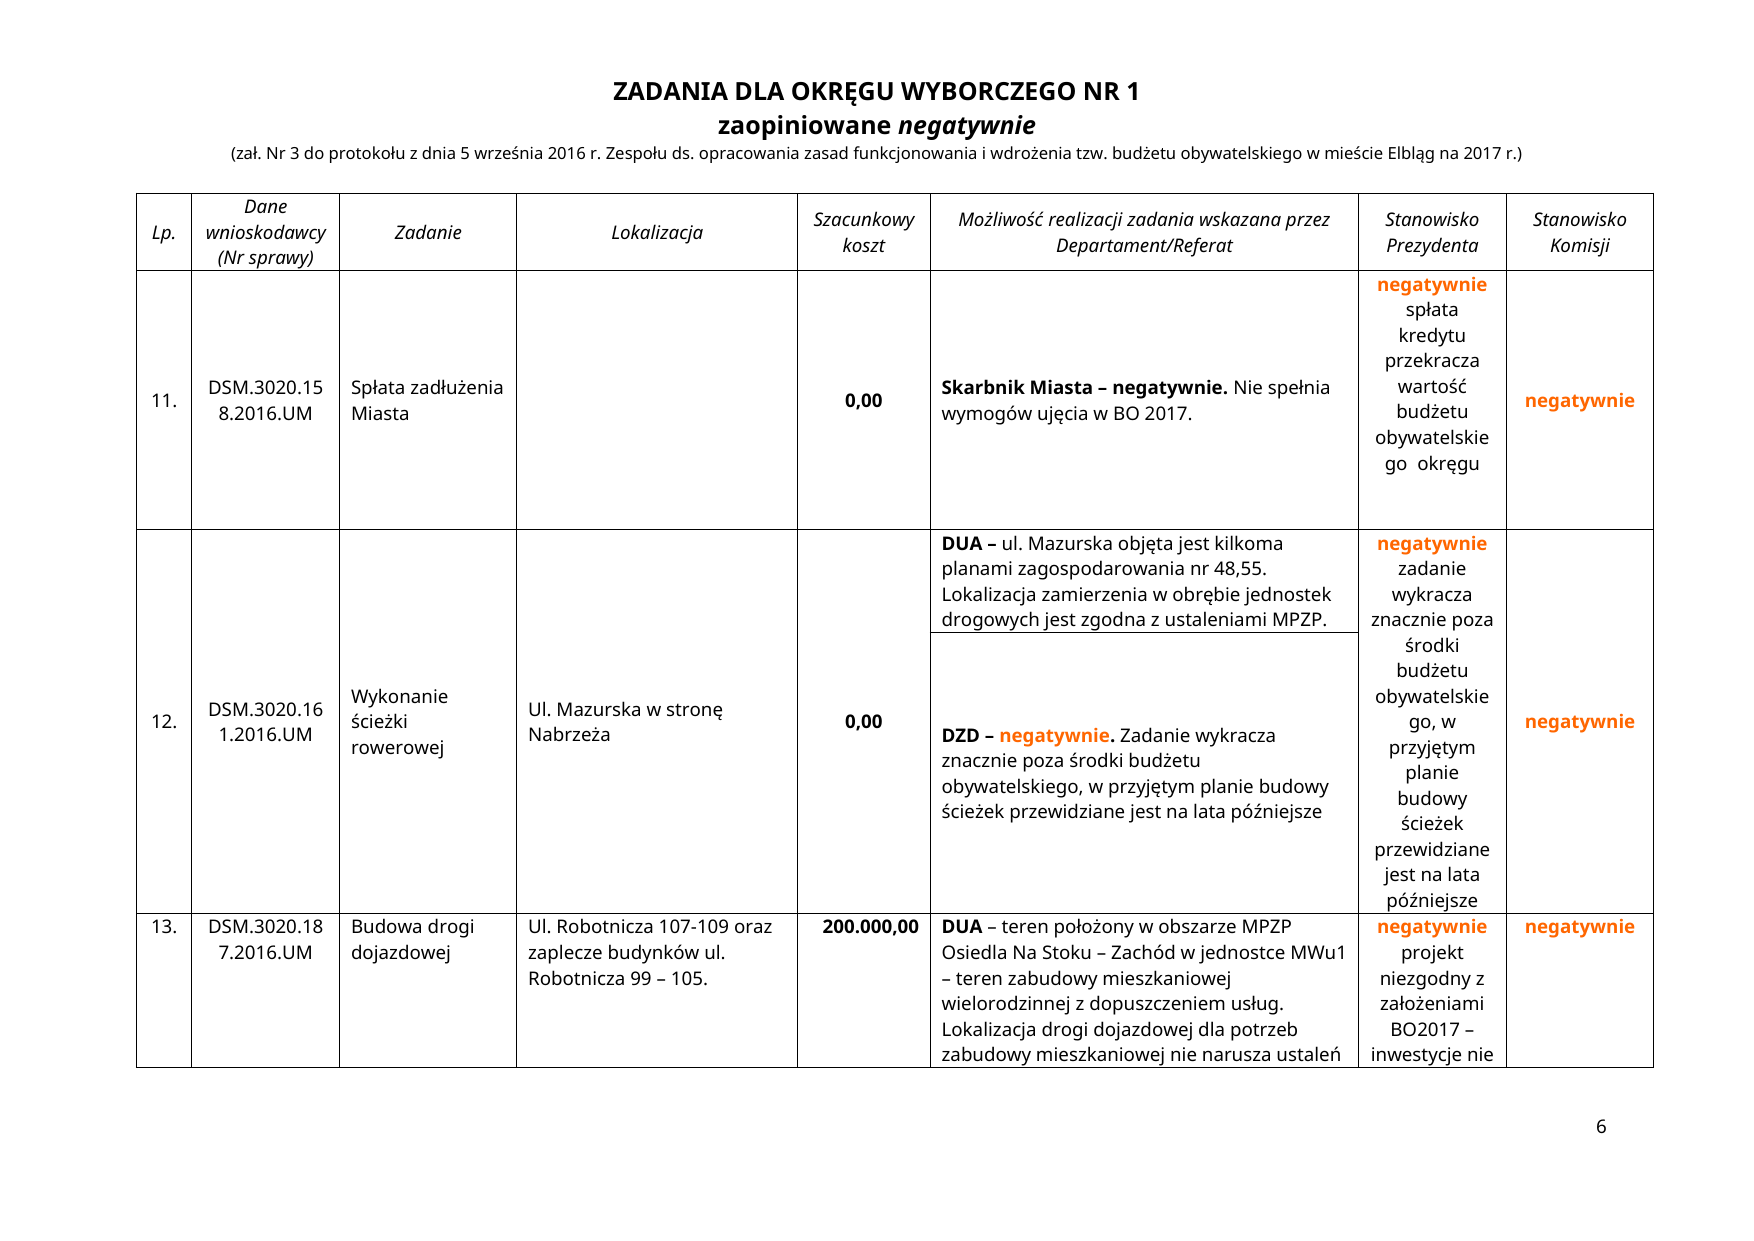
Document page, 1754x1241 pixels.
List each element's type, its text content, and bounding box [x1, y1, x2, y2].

table_cell 0,00 [798, 271, 930, 529]
table_cell 0,00 [798, 530, 930, 913]
table_cell negatywnie spłata kredytu przekracza wartość budżetu obywatelskiego okręgu [1359, 271, 1506, 529]
table_cell negatywnie [1507, 271, 1653, 529]
table_cell [517, 271, 797, 529]
table_cell negatywnie zadanie wykracza znacznie poza środki budżetu obywatelskiego, w przyjętym planie budowy ścieżek przewidziane jest na lata późniejsze [1359, 530, 1506, 913]
table_cell DSM.3020.187.2016.UM [192, 914, 339, 1067]
table_header Szacunkowy koszt [798, 194, 930, 270]
table_cell Ul. Mazurska w stronę Nabrzeża [517, 530, 797, 913]
table_cell DZD – negatywnie. Zadanie wykracza znacznie poza środki budżetu obywatelskiego, w przyjętym planie budowy ścieżek przewidziane jest na lata późniejsze [931, 633, 1358, 913]
table_cell DSM.3020.161.2016.UM [192, 530, 339, 913]
table_cell 12. [137, 530, 191, 913]
table_cell 11. [137, 271, 191, 529]
table_cell DSM.3020.158.2016.UM [192, 271, 339, 529]
table_header Stanowisko Komisji [1507, 194, 1653, 270]
table_header Możliwość realizacji zadania wskazana przez Departament/Referat [931, 194, 1358, 270]
table_header Lokalizacja [517, 194, 797, 270]
table_header Zadanie [340, 194, 516, 270]
table_cell 13. [137, 914, 191, 1067]
table_header Dane wnioskodawcy (Nr sprawy) [192, 194, 339, 270]
table_cell negatywnie [1507, 914, 1653, 1067]
table_cell Ul. Robotnicza 107-109 oraz zaplecze budynków ul. Robotnicza 99 – 105. [517, 914, 797, 1067]
table_cell 200.000,00 [798, 914, 930, 1067]
table_cell Wykonanie ścieżki rowerowej [340, 530, 516, 913]
table_cell Skarbnik Miasta – negatywnie. Nie spełnia wymogów ujęcia w BO 2017. [931, 271, 1358, 529]
table_cell Budowa drogi dojazdowej [340, 914, 516, 1067]
table_cell negatywnie projekt niezgodny z założeniami BO2017 – inwestycje nie mogą być zlokalizowane na terenie wspólnoty mieszkaniowej [1359, 914, 1506, 1067]
table_header Stanowisko Prezydenta [1359, 194, 1506, 270]
table_cell DUA – ul. Mazurska objęta jest kilkoma planami zagospodarowania nr 48,55. Lokalizacja zamierzenia w obrębie jednostek drogowych jest zgodna z ustaleniami MPZP. [931, 530, 1358, 632]
table_cell negatywnie [1507, 530, 1653, 913]
table_cell Spłata zadłużenia Miasta [340, 271, 516, 529]
table_header Lp. [137, 194, 191, 270]
